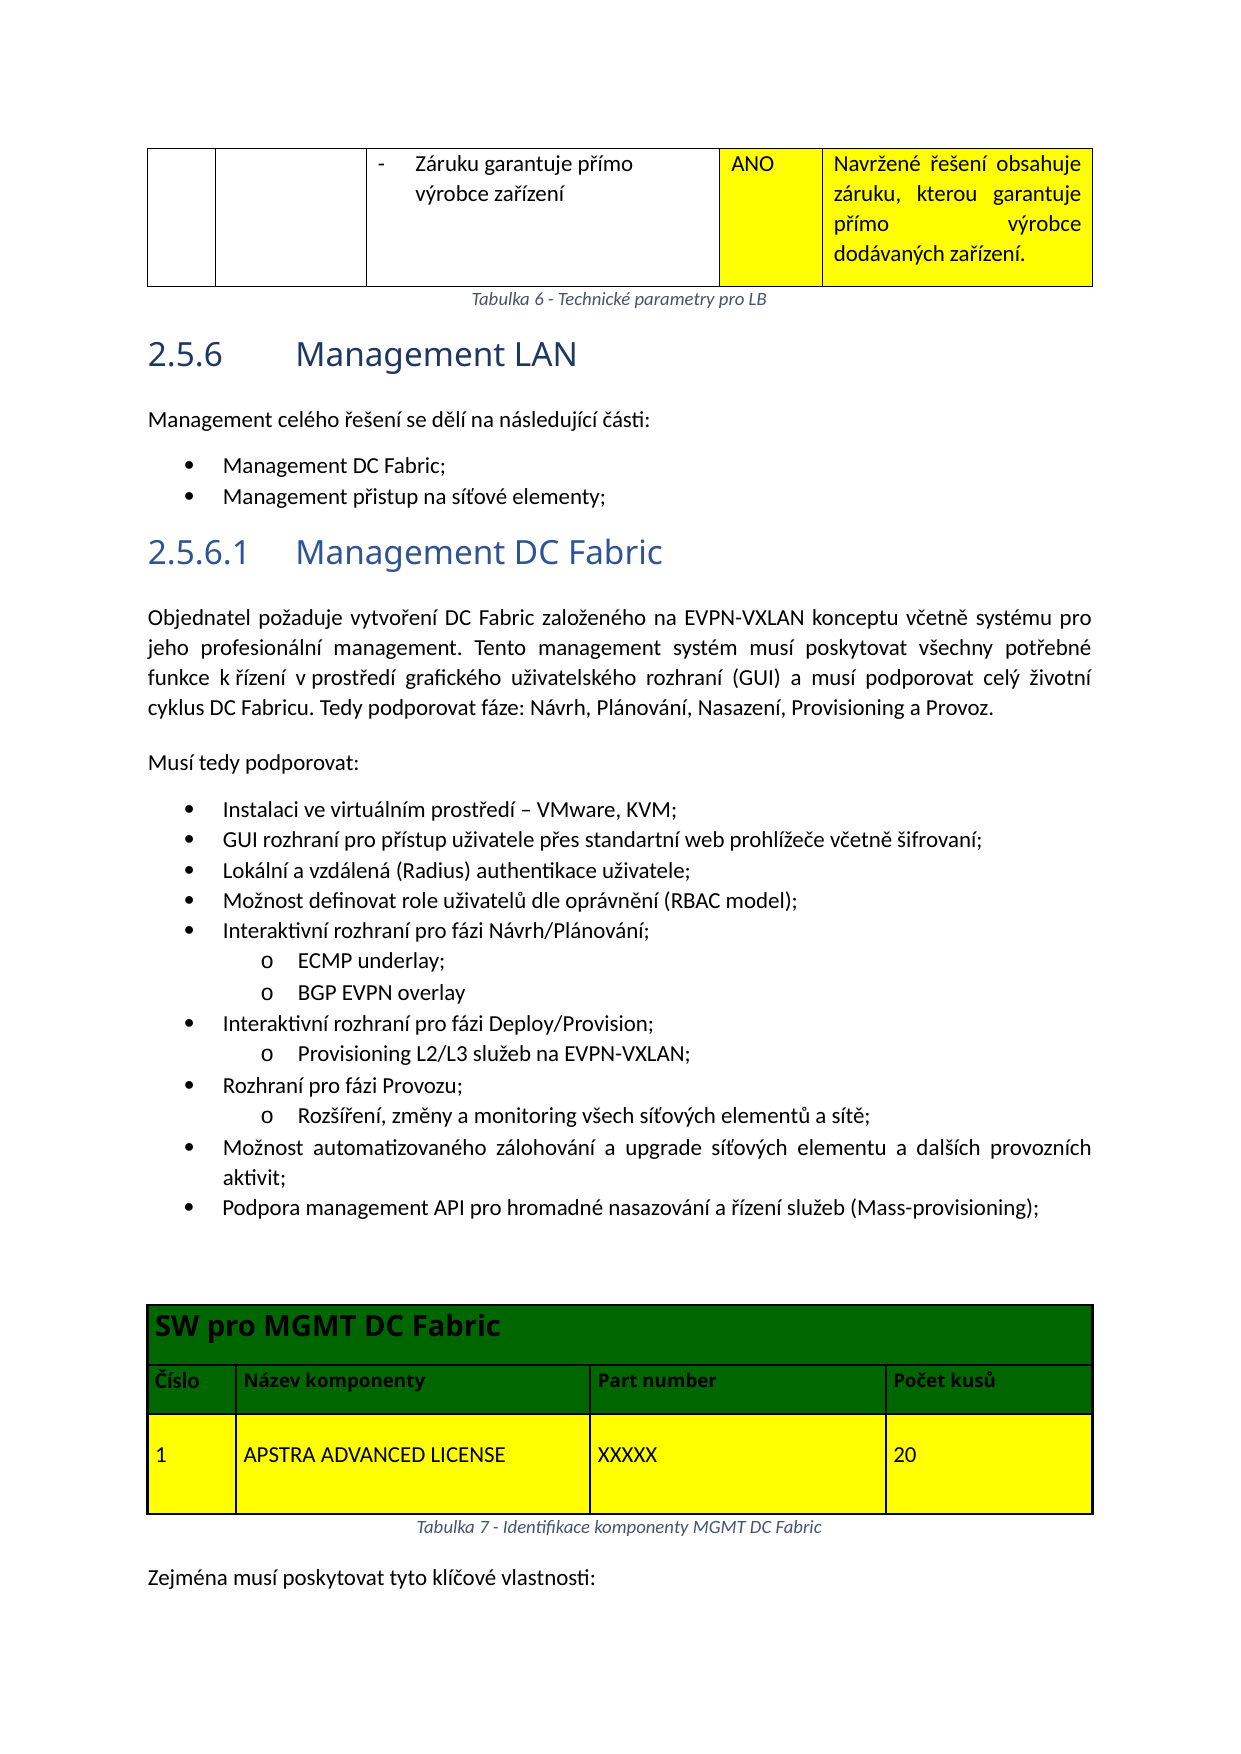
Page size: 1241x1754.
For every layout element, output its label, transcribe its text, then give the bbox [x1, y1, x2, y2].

list BGP EVPN overlay [260, 978, 1093, 1007]
list Management přistup na síťové elementy; [185, 482, 1093, 510]
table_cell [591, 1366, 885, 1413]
list Instalaci ve virtuálním prostředí – VMware, KVM; [185, 795, 1093, 823]
text Management celého řešení se dělí na následující části: [148, 405, 1093, 433]
list Management DC Fabric; [185, 452, 1093, 480]
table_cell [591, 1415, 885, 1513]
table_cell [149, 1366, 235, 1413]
list Lokální a vzdálená (Radius) authentikace uživatele; [185, 856, 1093, 884]
list GUI rozhraní pro přístup uživatele přes standartní web prohlížeče včetně šifrovaní; [185, 826, 1093, 854]
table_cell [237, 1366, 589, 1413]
list Možnost definovat role uživatelů dle oprávnění (RBAC model); [185, 886, 1093, 914]
subtitle Management LAN [148, 331, 1093, 376]
text Musí tedy podporovat: [148, 748, 1093, 777]
list Interaktivní rozhraní pro fázi Návrh/Plánování; [185, 916, 1093, 944]
list Provisioning L2/L3 služeb na EVPN-VXLAN; [260, 1039, 1093, 1069]
text Zejména musí poskytovat tyto klíčové vlastnosti: [148, 1563, 1093, 1591]
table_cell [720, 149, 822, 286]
list Možnost automatizovaného zálohování a upgrade síťových elementu a dalších provozních aktivit; [185, 1133, 1093, 1191]
list Podpora management API pro hromadné nasazování a řízení služeb (Mass-provisioning); [185, 1193, 1093, 1221]
text Objednatel požaduje vytvoření DC Fabric založeného na EVPN-VXLAN konceptu včetně systému pro jeho profesionální management. Tento management systém musí poskytovat všechny potřebné funkce k řízení v prostředí grafického uživatelského rozhraní (GUI) a musí podporovat celý životní cyklus DC Fabricu. Tedy podporovat fáze: Návrh, Plánování, Nasazení, Provisioning a Provoz. [148, 603, 1093, 721]
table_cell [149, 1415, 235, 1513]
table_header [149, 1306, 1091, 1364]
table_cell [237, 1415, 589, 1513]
list Rozšíření, změny a monitoring všech síťových elementů a sítě; [260, 1101, 1093, 1130]
list Interaktivní rozhraní pro fázi Deploy/Provision; [185, 1009, 1093, 1037]
subtitle Management DC Fabric [148, 529, 1093, 574]
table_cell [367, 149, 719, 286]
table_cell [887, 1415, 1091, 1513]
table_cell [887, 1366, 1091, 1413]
list Rozhraní pro fázi Provozu; [185, 1071, 1093, 1099]
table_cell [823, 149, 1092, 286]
list ECMP underlay; [260, 946, 1093, 976]
